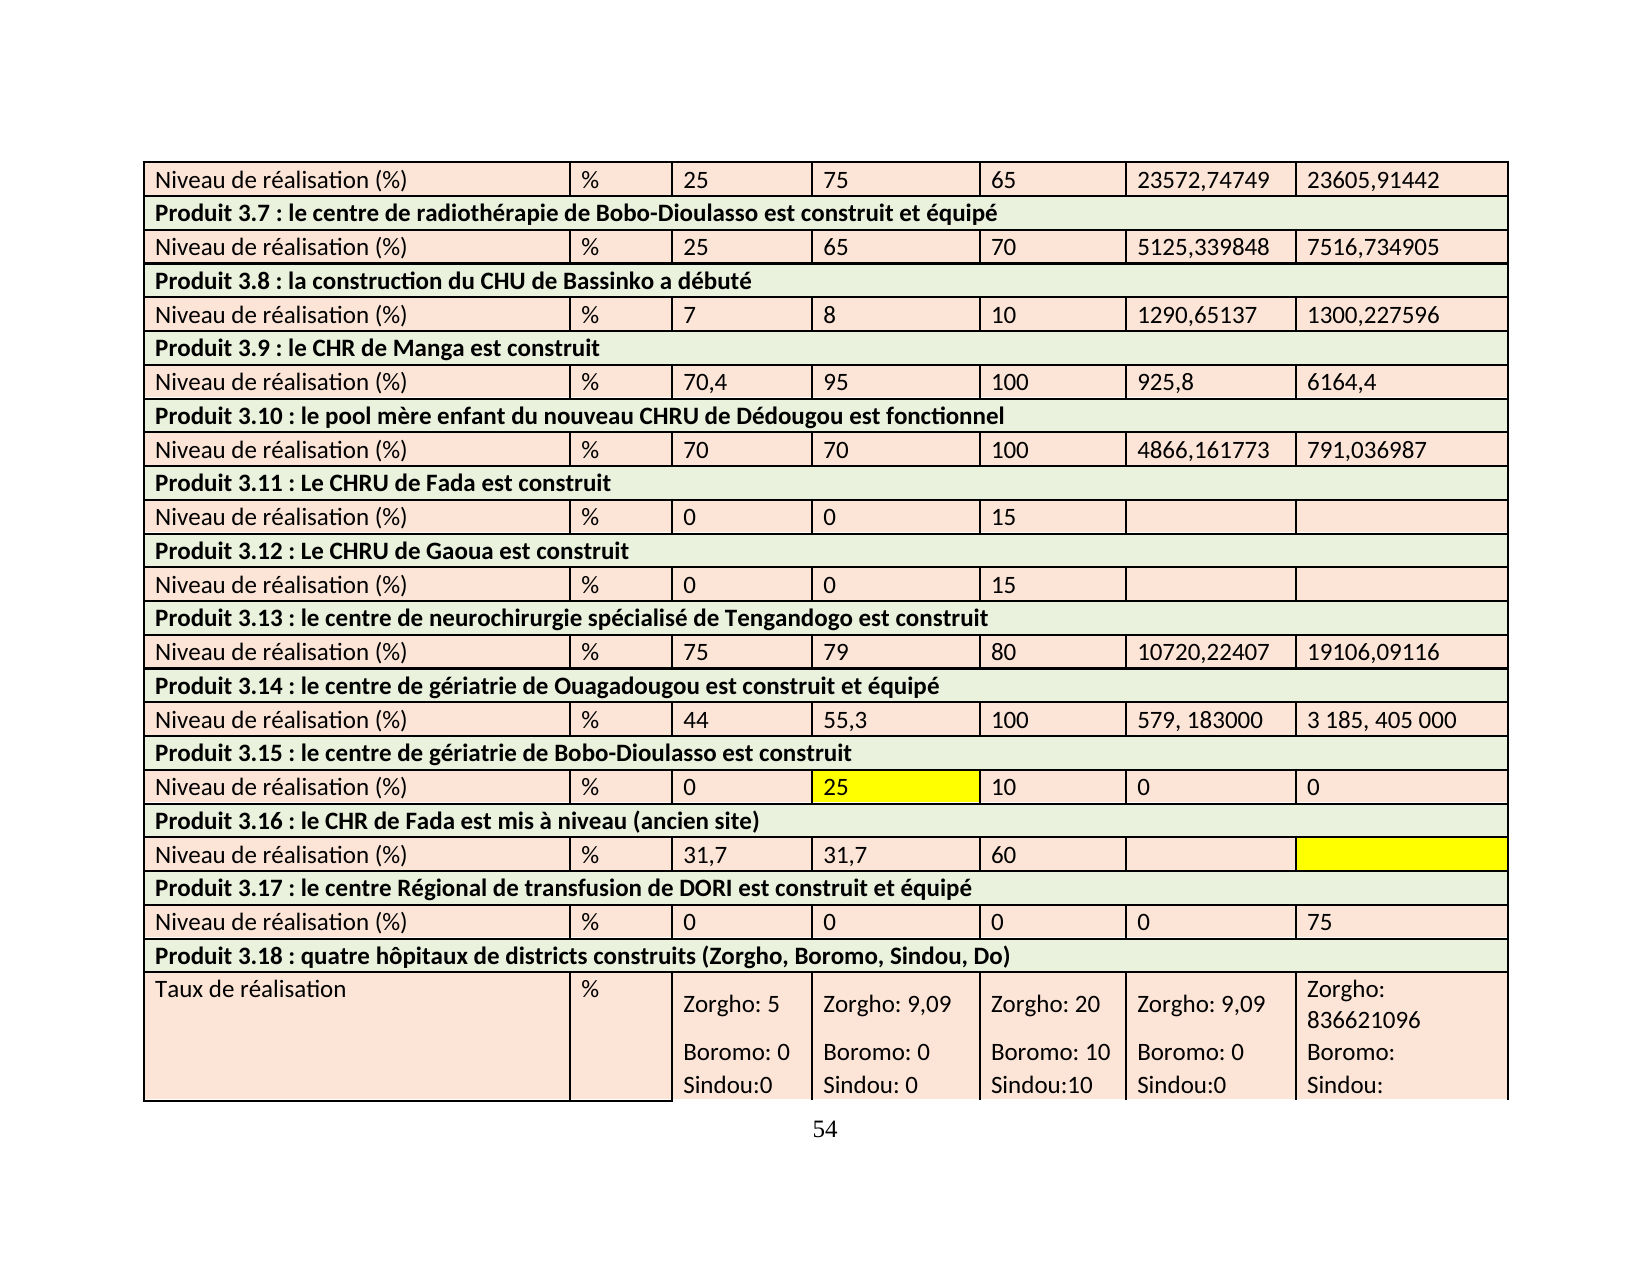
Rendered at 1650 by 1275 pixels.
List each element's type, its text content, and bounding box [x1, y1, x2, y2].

table_cell Produit 3.18 : quatre hôpitaux de districts construits (Zorgho, Boromo, Sindou, Do) [145, 940, 1507, 971]
table_cell 8 [813, 298, 979, 330]
table_cell Boromo: 0 [673, 1034, 811, 1067]
table_cell Produit 3.16 : le CHR de Fada est mis à niveau (ancien site) [145, 805, 1507, 836]
table_cell 25 [673, 231, 811, 262]
table_cell % [571, 771, 671, 802]
table_cell [1297, 501, 1507, 532]
table_cell Sindou:10 [981, 1067, 1125, 1099]
table_cell 925,8 [1127, 366, 1295, 397]
table_cell 10 [981, 771, 1125, 802]
table_cell Niveau de réalisation (%) [145, 906, 569, 937]
table_cell Niveau de réalisation (%) [145, 231, 569, 262]
table_cell 100 [981, 703, 1125, 735]
table_cell 70 [673, 433, 811, 465]
table_cell 70,4 [673, 366, 811, 397]
table_cell 10720,22407 [1127, 636, 1295, 667]
table_cell Niveau de réalisation (%) [145, 501, 569, 532]
table_cell 15 [981, 568, 1125, 600]
table_cell 0 [673, 906, 811, 937]
table_cell % [571, 163, 671, 195]
table_cell 0 [1127, 906, 1295, 937]
table_cell % [571, 703, 671, 735]
table_cell Produit 3.11 : Le CHRU de Fada est construit [145, 467, 1507, 499]
table_cell 3 185, 405 000 [1297, 703, 1507, 735]
table_cell 100 [981, 433, 1125, 465]
table_cell % [571, 366, 671, 397]
table_cell 25 [813, 771, 979, 802]
table_cell 70 [981, 231, 1125, 262]
table_cell 15 [981, 501, 1125, 532]
table_cell 10 [981, 298, 1125, 330]
table_cell Sindou:0 [1127, 1067, 1295, 1099]
table_cell Zorgho: 5 [673, 973, 811, 1034]
table_cell Zorgho: 9,09 [813, 973, 979, 1034]
table_cell Produit 3.12 : Le CHRU de Gaoua est construit [145, 535, 1507, 566]
table_cell 70 [813, 433, 979, 465]
table_cell Niveau de réalisation (%) [145, 703, 569, 735]
table_cell Produit 3.10 : le pool mère enfant du nouveau CHRU de Dédougou est fonctionnel [145, 400, 1507, 431]
table_cell [1297, 568, 1507, 600]
table_cell Niveau de réalisation (%) [145, 366, 569, 397]
table_cell 65 [981, 163, 1125, 195]
table_cell Sindou:0 [673, 1067, 811, 1099]
table_cell % [571, 298, 671, 330]
table_cell 75 [813, 163, 979, 195]
table_cell % [571, 636, 671, 667]
table_cell Sindou: [1297, 1067, 1507, 1099]
table_cell 95 [813, 366, 979, 397]
table_cell Produit 3.8 : la construction du CHU de Bassinko a débuté [145, 265, 1507, 296]
table_cell 1300,227596 [1297, 298, 1507, 330]
table_cell % [571, 973, 671, 1099]
table_cell 31,7 [673, 838, 811, 870]
table_cell % [571, 501, 671, 532]
table_cell % [571, 231, 671, 262]
table_cell Produit 3.13 : le centre de neurochirurgie spécialisé de Tengandogo est construit [145, 602, 1507, 634]
table_cell Niveau de réalisation (%) [145, 163, 569, 195]
table_cell 31,7 [813, 838, 979, 870]
table_cell Sindou: 0 [813, 1067, 979, 1099]
table_cell 0 [813, 568, 979, 600]
table_cell 6164,4 [1297, 366, 1507, 397]
table_cell % [571, 568, 671, 600]
table_cell Produit 3.15 : le centre de gériatrie de Bobo-Dioulasso est construit [145, 737, 1507, 769]
table_cell % [571, 433, 671, 465]
table_cell 579, 183000 [1127, 703, 1295, 735]
table_cell 55,3 [813, 703, 979, 735]
table_cell 75 [673, 636, 811, 667]
table_cell Niveau de réalisation (%) [145, 636, 569, 667]
table_cell Produit 3.7 : le centre de radiothérapie de Bobo-Dioulasso est construit et équipé [145, 197, 1507, 229]
table_cell 0 [1127, 771, 1295, 802]
table_cell 60 [981, 838, 1125, 870]
table_cell Boromo: 0 [813, 1034, 979, 1067]
table_cell 75 [1297, 906, 1507, 937]
table_cell 79 [813, 636, 979, 667]
table_cell 23605,91442 [1297, 163, 1507, 195]
table_cell [1127, 838, 1295, 870]
table_cell 44 [673, 703, 811, 735]
table_cell 5125,339848 [1127, 231, 1295, 262]
table_cell Produit 3.9 : le CHR de Manga est construit [145, 332, 1507, 364]
table_cell 7 [673, 298, 811, 330]
table_cell 0 [673, 771, 811, 802]
table_cell 80 [981, 636, 1125, 667]
table_cell Boromo: 10 [981, 1034, 1125, 1067]
table_cell 19106,09116 [1297, 636, 1507, 667]
table_cell 65 [813, 231, 979, 262]
table_cell Zorgho: 20 [981, 973, 1125, 1034]
table_cell Niveau de réalisation (%) [145, 298, 569, 330]
table_cell 0 [673, 501, 811, 532]
table_cell 791,036987 [1297, 433, 1507, 465]
table_cell Niveau de réalisation (%) [145, 433, 569, 465]
table_cell % [571, 838, 671, 870]
table_cell [1127, 568, 1295, 600]
table_cell [1127, 501, 1295, 532]
table_cell 0 [981, 906, 1125, 937]
table_cell Produit 3.14 : le centre de gériatrie de Ouagadougou est construit et équipé [145, 670, 1507, 701]
table_cell 0 [813, 906, 979, 937]
table_cell Produit 3.17 : le centre Régional de transfusion de DORI est construit et équipé [145, 872, 1507, 904]
table_cell Boromo: [1297, 1034, 1507, 1067]
table_cell 7516,734905 [1297, 231, 1507, 262]
table_cell 0 [1297, 771, 1507, 802]
table_cell [1297, 838, 1507, 870]
table_cell Boromo: 0 [1127, 1034, 1295, 1067]
table_cell Zorgho: 836621096 [1297, 973, 1507, 1034]
table_cell 1290,65137 [1127, 298, 1295, 330]
table_cell 4866,161773 [1127, 433, 1295, 465]
table_cell Niveau de réalisation (%) [145, 771, 569, 802]
table_cell 0 [673, 568, 811, 600]
table_cell Zorgho: 9,09 [1127, 973, 1295, 1034]
table_cell 23572,74749 [1127, 163, 1295, 195]
table_cell Taux de réalisation [145, 973, 569, 1099]
table_cell Niveau de réalisation (%) [145, 838, 569, 870]
table_cell 0 [813, 501, 979, 532]
table_cell 100 [981, 366, 1125, 397]
table_cell % [571, 906, 671, 937]
table_cell 25 [673, 163, 811, 195]
table_cell Niveau de réalisation (%) [145, 568, 569, 600]
